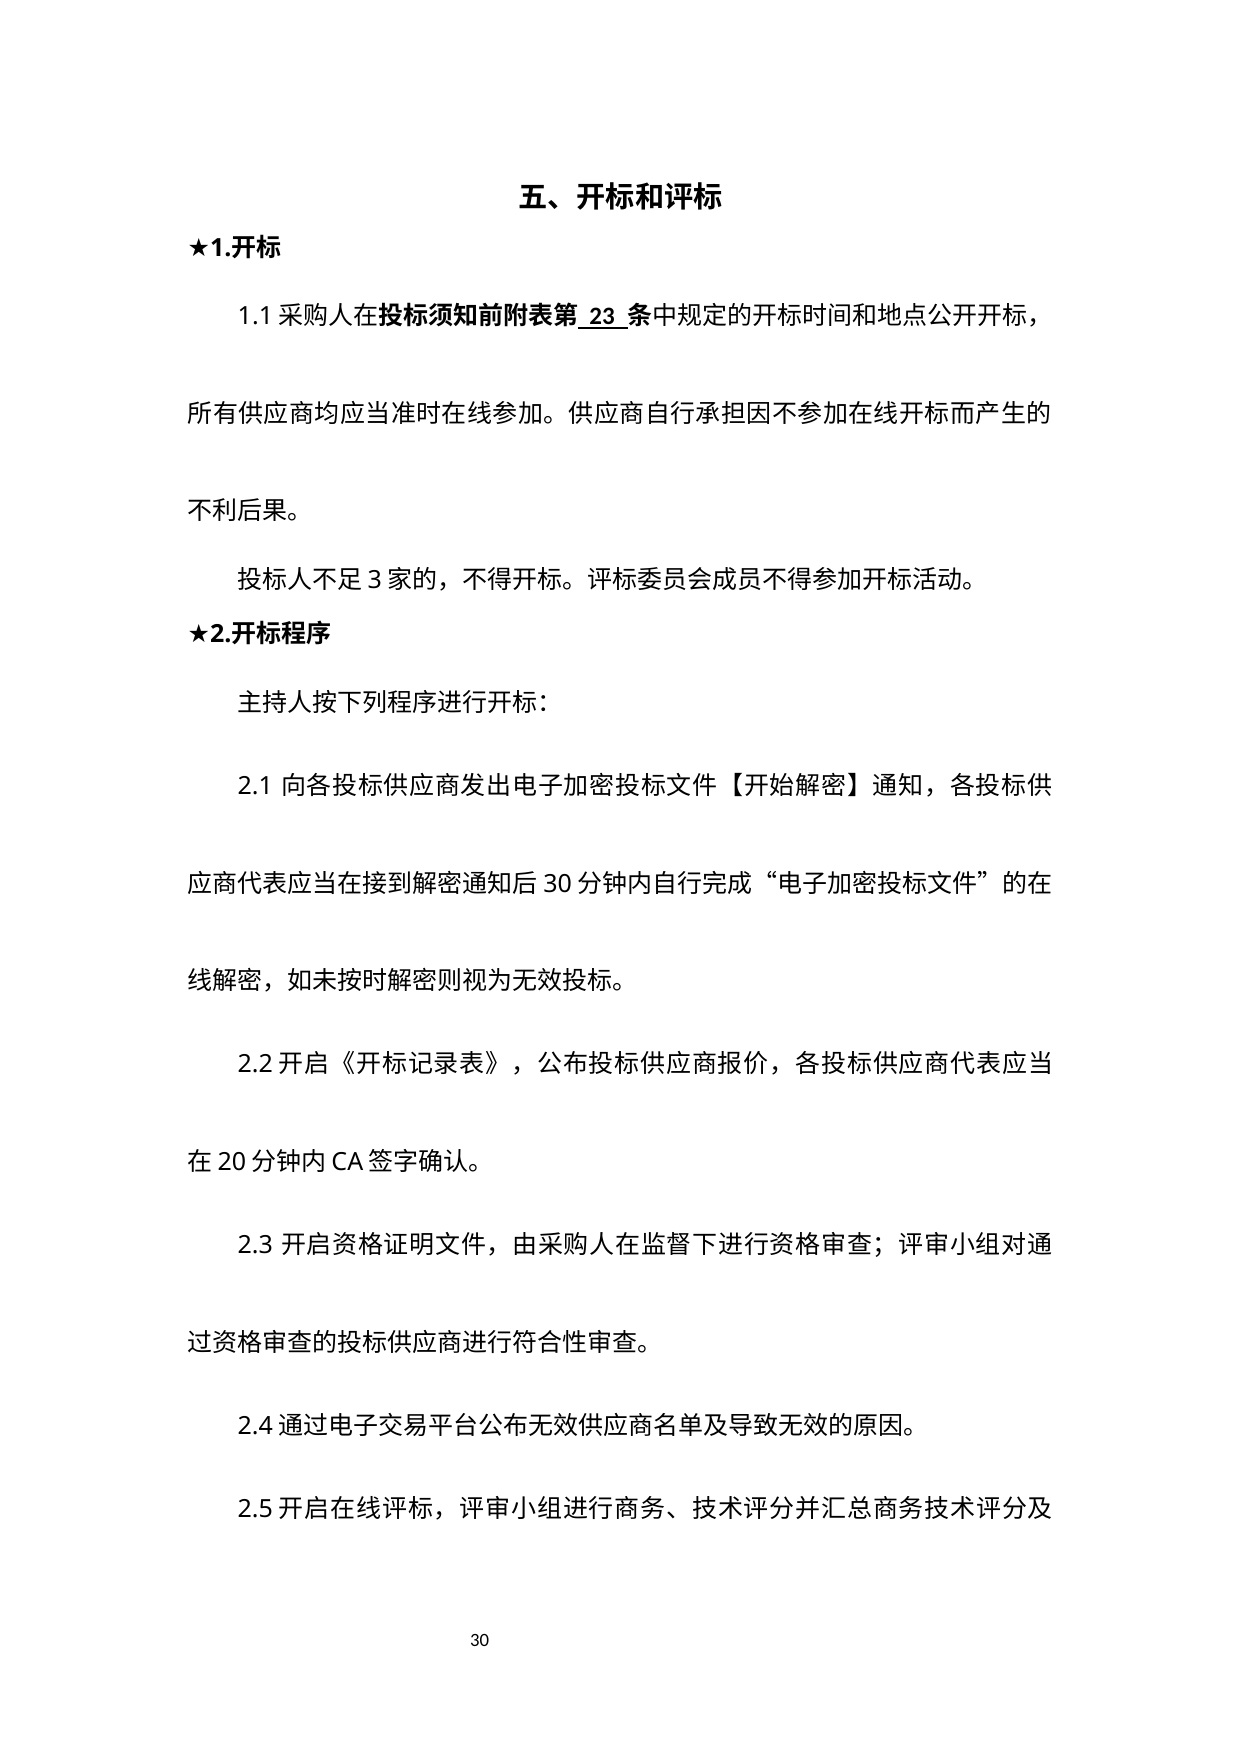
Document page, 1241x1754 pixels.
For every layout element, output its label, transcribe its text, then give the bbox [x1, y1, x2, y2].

text ★2.开标程序 [187, 614, 1053, 650]
list 开标和评标 [187, 162, 1053, 227]
text 2.2开启《开标记录表》，公布投标供应商报价，各投标供应商代表应当在20分钟内CA签字确认。 [187, 1029, 1053, 1192]
text ★1.开标 [187, 227, 1053, 263]
text 2.3 开启资格证明文件，由采购人在监督下进行资格审查；评审小组对通过资格审查的投标供应商进行符合性审查。 [187, 1210, 1053, 1373]
text 1.1采购人在投标须知前附表第 23 条中规定的开标时间和地点公开开标，所有供应商均应当准时在线参加。供应商自行承担因不参加在线开标而产生的不利后果。 [187, 281, 1053, 541]
text 主持人按下列程序进行开标： [187, 668, 1053, 733]
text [187, 1474, 1053, 1539]
text 2.1 向各投标供应商发出电子加密投标文件【开始解密】通知，各投标供应商代表应当在接到解密通知后30分钟内自行完成“电子加密投标文件”的在线解密，如未按时解密则视为无效投标。 [187, 751, 1053, 1011]
text 2.4通过电子交易平台公布无效供应商名单及导致无效的原因。 [187, 1391, 1053, 1456]
text 投标人不足3家的，不得开标。评标委员会成员不得参加开标活动。 [187, 559, 1053, 596]
